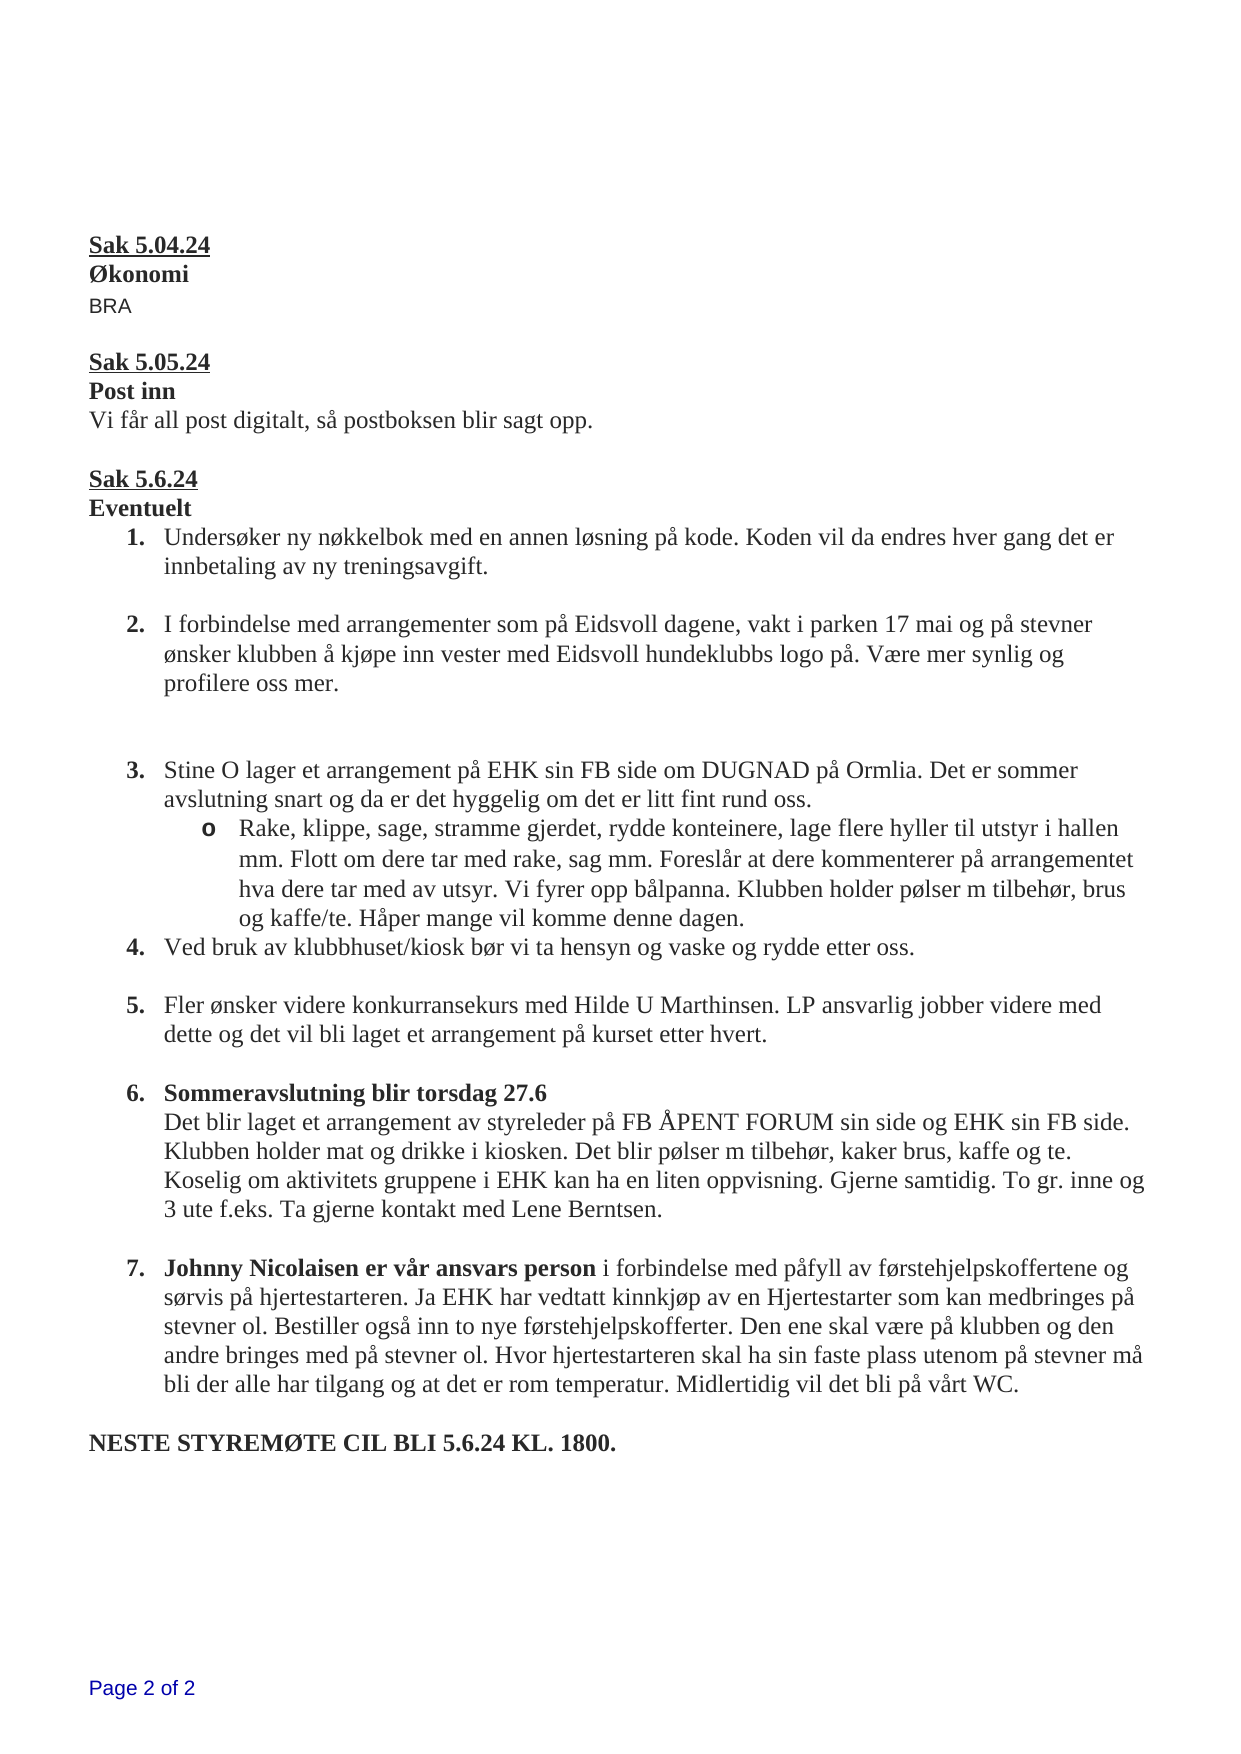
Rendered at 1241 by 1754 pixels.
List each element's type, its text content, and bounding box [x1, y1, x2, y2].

text NESTE STYREMØTE CIL BLI 5.6.24 KL. 1800. [89, 1427, 1152, 1457]
list Ved bruk av klubbhuset/kiosk bør vi ta hensyn og vaske og rydde etter oss. [126, 932, 1152, 961]
text Eventuelt [89, 492, 1152, 522]
list Rake, klippe, sage, stramme gjerdet, rydde konteinere, lage flere hyller til utstyr i hallen mm. Flott om dere tar med rake, sag mm. Foreslår at dere kommenterer på arrangementet hva dere tar med av utsyr. Vi fyrer opp bålpanna. Klubben holder pølser m tilbehør, brus og kaffe/te. Håper mange vil komme denne dagen. [201, 813, 1152, 932]
text Sak 5.04.24 [89, 230, 1152, 259]
text BRA [89, 288, 1152, 317]
text Sak 5.6.24 [89, 463, 1152, 492]
list Fler ønsker videre konkurransekurs med Hilde U Marthinsen. LP ansvarlig jobber videre med dette og det vil bli laget et arrangement på kurset etter hvert. [126, 990, 1152, 1048]
text Sak 5.05.24 [89, 347, 1152, 376]
text Økonomi [89, 259, 1152, 288]
list Sommeravslutning blir torsdag 27.6 [126, 1077, 1152, 1107]
text Post inn [89, 376, 1152, 405]
list Johnny Nicolaisen er vår ansvars person i forbindelse med påfyll av førstehjelpskoffertene og sørvis på hjertestarteren. Ja EHK har vedtatt kinnkjøp av en Hjertestarter som kan medbringes på stevner ol. Bestiller også inn to nye førstehjelpskofferter. Den ene skal være på klubben og den andre bringes med på stevner ol. Hvor hjertestarteren skal ha sin faste plass utenom på stevner må bli der alle har tilgang og at det er rom temperatur. Midlertidig vil det bli på vårt WC. [126, 1252, 1152, 1398]
list Undersøker ny nøkkelbok med en annen løsning på kode. Koden vil da endres hver gang det er innbetaling av ny treningsavgift. [126, 522, 1152, 580]
text Det blir laget et arrangement av styreleder på FB ÅPENT FORUM sin side og EHK sin FB side. Klubben holder mat og drikke i kiosken. Det blir pølser m tilbehør, kaker brus, kaffe og te. Koselig om aktivitets gruppene i EHK kan ha en liten oppvisning. Gjerne samtidig. To gr. inne og 3 ute f.eks. Ta gjerne kontakt med Lene Berntsen. [164, 1107, 1152, 1223]
list Stine O lager et arrangement på EHK sin FB side om DUGNAD på Ormlia. Det er sommer avslutning snart og da er det hyggelig om det er litt fint rund oss. [126, 755, 1152, 813]
text Vi får all post digitalt, så postboksen blir sagt opp. [89, 405, 1152, 434]
list I forbindelse med arrangementer som på Eidsvoll dagene, vakt i parken 17 mai og på stevner ønsker klubben å kjøpe inn vester med Eidsvoll hundeklubbs logo på. Være mer synlig og profilere oss mer. [126, 609, 1152, 697]
